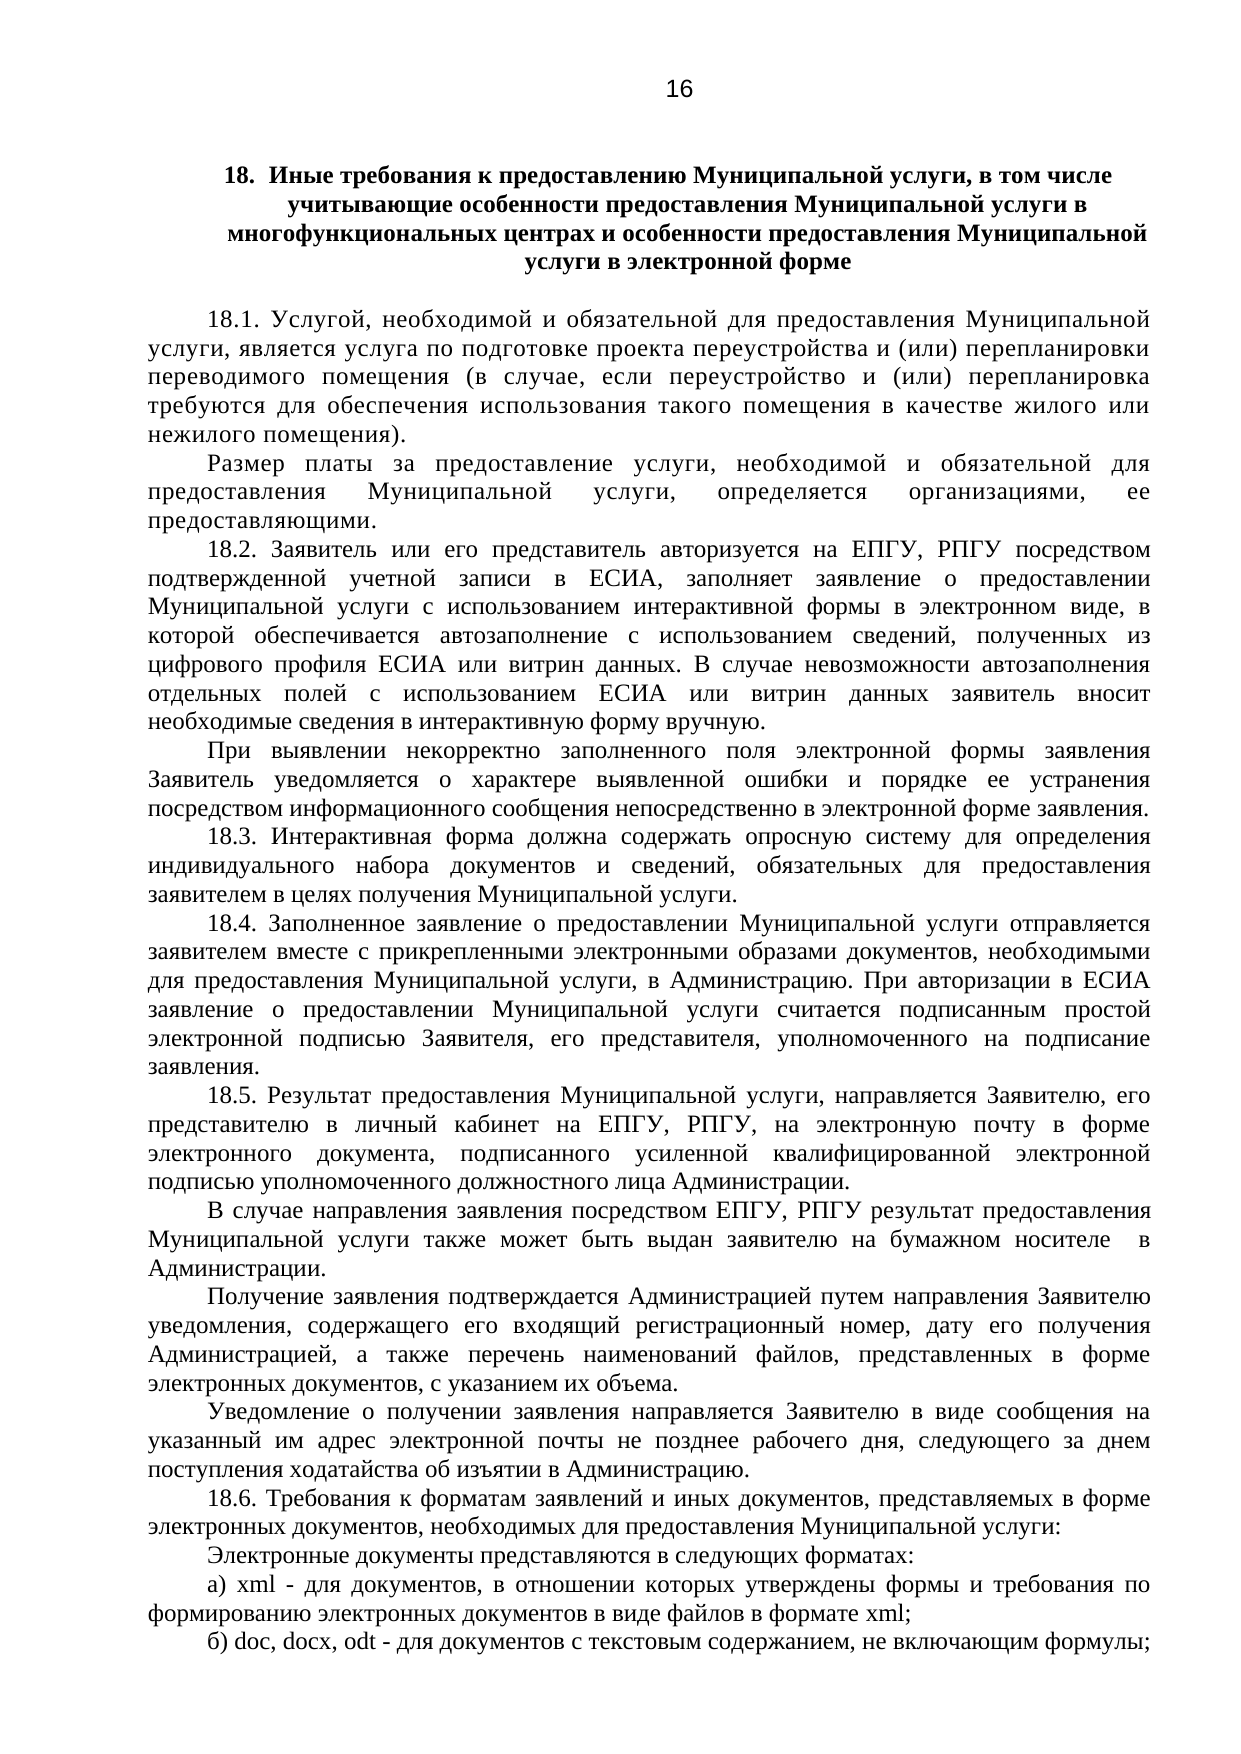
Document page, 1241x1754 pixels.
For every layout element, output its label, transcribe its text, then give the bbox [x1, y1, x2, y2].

text 18.1. Услугой, необходимой и обязательной для предоставления Муниципальной услуги, является услуга по подготовке проекта переустройства и (или) перепланировки переводимого помещения (в случае, если переустройство и (или) перепланировка требуются для обеспечения использования такого помещения в качестве жилого или нежилого помещения). [148, 304, 1152, 448]
text Уведомление о получении заявления направляется Заявителю в виде сообщения на указанный им адрес электронной почты не позднее рабочего дня, следующего за днем поступления ходатайства об изъятии в Администрацию. [148, 1396, 1152, 1483]
text 18.6. Требования к форматам заявлений и иных документов, представляемых в форме электронных документов, необходимых для предоставления Муниципальной услуги: [148, 1483, 1152, 1540]
text б) doc, docx, odt - для документов с текстовым содержанием, не включающим формулы; [148, 1626, 1152, 1655]
text 18.4. Заполненное заявление о предоставлении Муниципальной услуги отправляется заявителем вместе с прикрепленными электронными образами документов, необходимыми для предоставления Муниципальной услуги, в Администрацию. При авторизации в ЕСИА заявление о предоставлении Муниципальной услуги считается подписанным простой электронной подписью Заявителя, его представителя, уполномоченного на подписание заявления. [148, 908, 1152, 1080]
text Электронные документы представляются в следующих форматах: [148, 1540, 1152, 1569]
text В случае направления заявления посредством ЕПГУ, РПГУ результат предоставления Муниципальной услуги также может быть выдан заявителю на бумажном носителе в Администрации. [148, 1195, 1152, 1281]
text 18.5. Результат предоставления Муниципальной услуги, направляется Заявителю, его представителю в личный кабинет на ЕПГУ, РПГУ, на электронную почту в форме электронного документа, подписанного усиленной квалифицированной электронной подписью уполномоченного должностного лица Администрации. [148, 1080, 1152, 1195]
text 18.2. Заявитель или его представитель авторизуется на ЕПГУ, РПГУ посредством подтвержденной учетной записи в ЕСИА, заполняет заявление о предоставлении Муниципальной услуги с использованием интерактивной формы в электронном виде, в которой обеспечивается автозаполнение с использованием сведений, полученных из цифрового профиля ЕСИА или витрин данных. В случае невозможности автозаполнения отдельных полей с использованием ЕСИА или витрин данных заявитель вносит необходимые сведения в интерактивную форму вручную. [148, 534, 1152, 735]
text Размер платы за предоставление услуги, необходимой и обязательной для предоставления Муниципальной услуги, определяется организациями, ее предоставляющими. [148, 448, 1152, 534]
text 18.3. Интерактивная форма должна содержать опросную систему для определения индивидуального набора документов и сведений, обязательных для предоставления заявителем в целях получения Муниципальной услуги. [148, 821, 1152, 908]
text При выявлении некорректно заполненного поля электронной формы заявления Заявитель уведомляется о характере выявленной ошибки и порядке ее устранения посредством информационного сообщения непосредственно в электронной форме заявления. [148, 735, 1152, 821]
list Иные требования к предоставлению Муниципальной услуги, в том числе учитывающие особенности предоставления Муниципальной услуги в многофункциональных центрах и особенности предоставления Муниципальной услуги в электронной форме [185, 160, 1152, 275]
text а) xml - для документов, в отношении которых утверждены формы и требования по формированию электронных документов в виде файлов в формате xml; [148, 1569, 1152, 1626]
text Получение заявления подтверждается Администрацией путем направления Заявителю уведомления, содержащего его входящий регистрационный номер, дату его получения Администрацией, а также перечень наименований файлов, представленных в форме электронных документов, с указанием их объема. [148, 1281, 1152, 1396]
